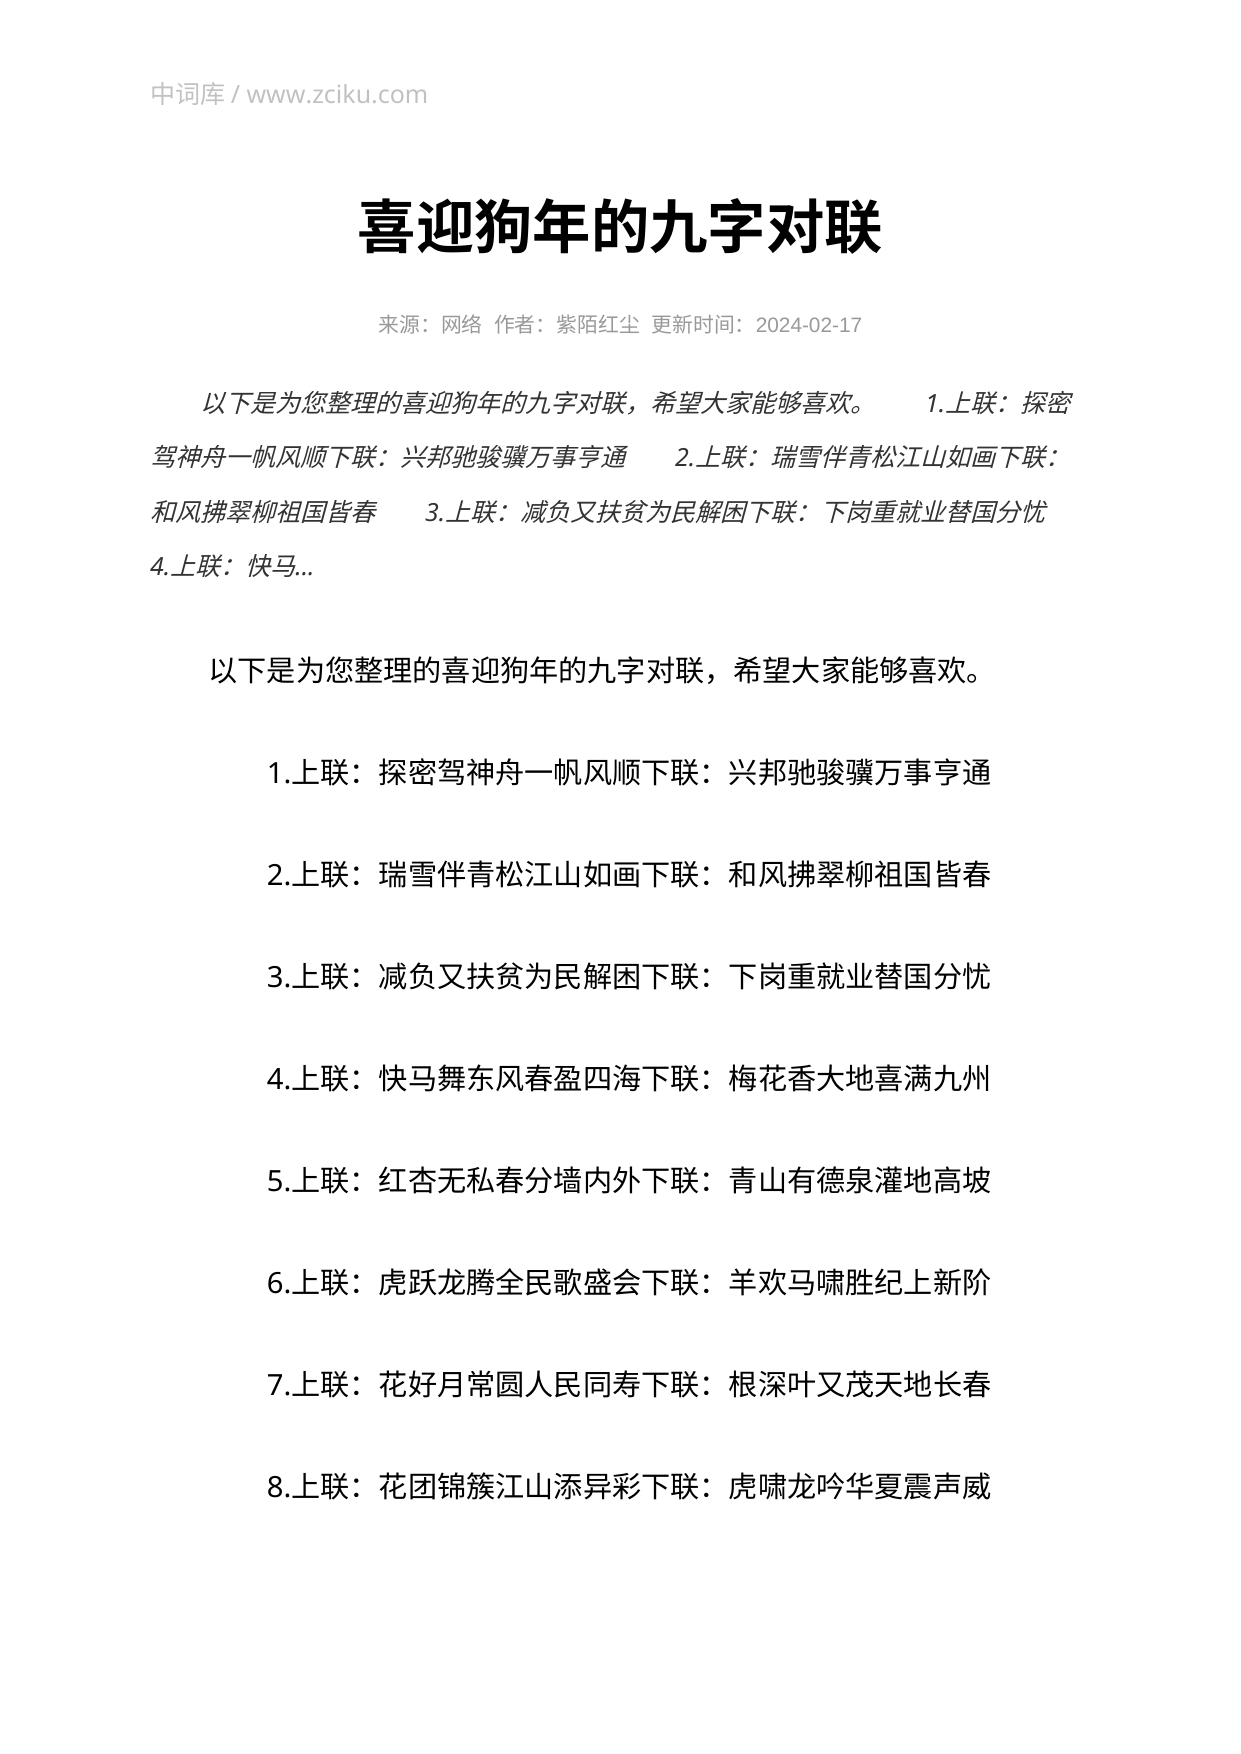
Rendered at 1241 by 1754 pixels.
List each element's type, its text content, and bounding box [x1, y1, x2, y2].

text 2.上联：瑞雪伴青松江山如画下联：和风拂翠柳祖国皆春 [150, 852, 1090, 894]
subtitle 喜迎狗年的九字对联 [150, 181, 1090, 266]
text 8.上联：花团锦簇江山添异彩下联：虎啸龙吟华夏震声威 [150, 1463, 1090, 1506]
text 1.上联：探密驾神舟一帆风顺下联：兴邦驰骏骥万事亨通 [150, 749, 1090, 792]
text 以下是为您整理的喜迎狗年的九字对联，希望大家能够喜欢。 [150, 648, 1090, 690]
text 以下是为您整理的喜迎狗年的九字对联，希望大家能够喜欢。 1.上联：探密驾神舟一帆风顺下联：兴邦驰骏骥万事亨通 2.上联：瑞雪伴青松江山如画下联：和风拂翠柳祖国皆春 3.上联：减负又扶贫为民解困下联：下岗重就业替国分忧 4.上联：快马... [150, 383, 1090, 583]
text 7.上联：花好月常圆人民同寿下联：根深叶又茂天地长春 [150, 1361, 1090, 1404]
text 5.上联：红杏无私春分墙内外下联：青山有德泉灌地高坡 [150, 1157, 1090, 1200]
text 6.上联：虎跃龙腾全民歌盛会下联：羊欢马啸胜纪上新阶 [150, 1259, 1090, 1302]
text 4.上联：快马舞东风春盈四海下联：梅花香大地喜满九州 [150, 1056, 1090, 1098]
text 来源：网络 作者：紫陌红尘 更新时间：2024-02-17 [150, 313, 1090, 337]
text 3.上联：减负又扶贫为民解困下联：下岗重就业替国分忧 [150, 953, 1090, 996]
